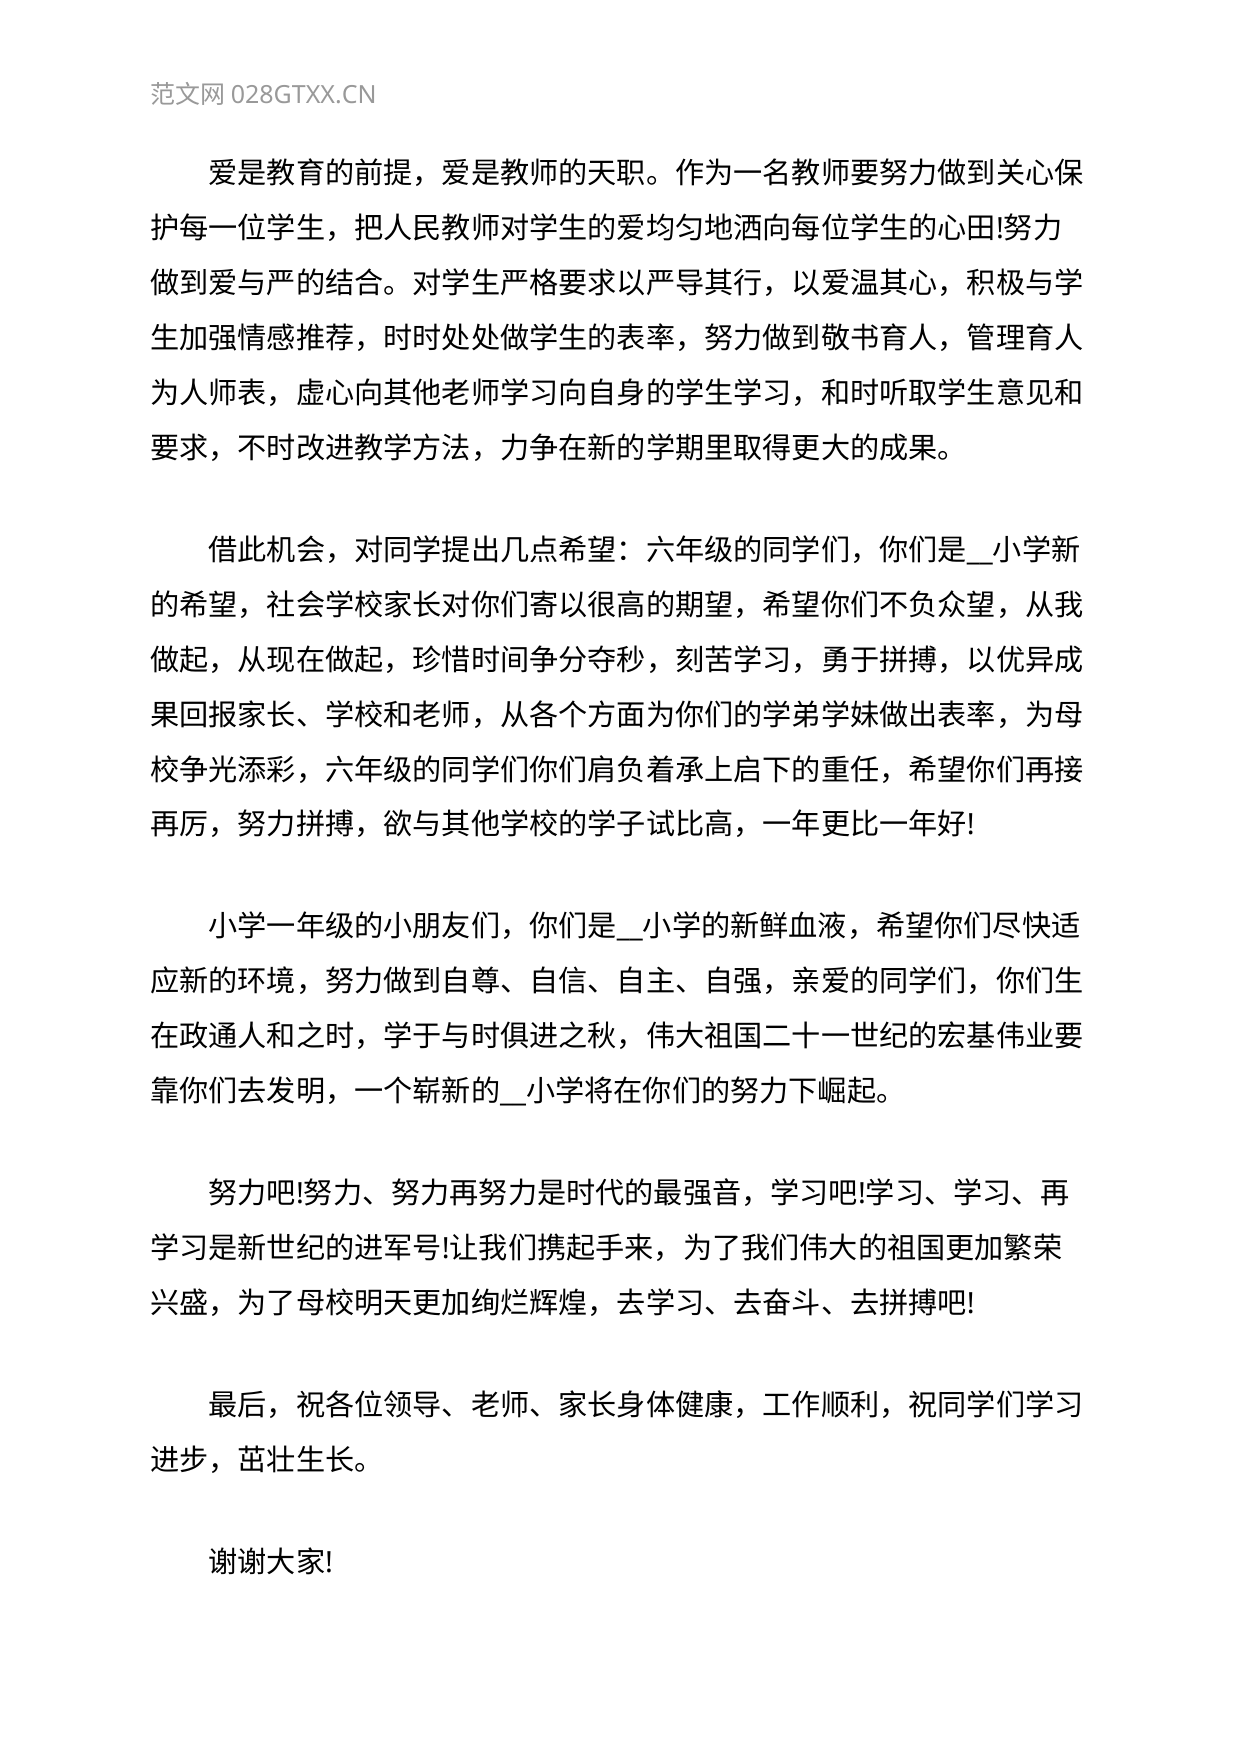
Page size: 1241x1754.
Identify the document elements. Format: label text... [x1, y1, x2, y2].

text 小学一年级的小朋友们，你们是__小学的新鲜血液，希望你们尽快适应新的环境，努力做到自尊、自信、自主、自强，亲爱的同学们，你们生在政通人和之时，学于与时俱进之秋，伟大祖国二十一世纪的宏基伟业要靠你们去发明，一个崭新的__小学将在你们的努力下崛起。 [150, 903, 1090, 1110]
text 爱是教育的前提，爱是教师的天职。作为一名教师要努力做到关心保护每一位学生，把人民教师对学生的爱均匀地洒向每位学生的心田!努力做到爱与严的结合。对学生严格要求以严导其行，以爱温其心，积极与学生加强情感推荐，时时处处做学生的表率，努力做到敬书育人，管理育人为人师表，虚心向其他老师学习向自身的学生学习，和时听取学生意见和要求，不时改进教学方法，力争在新的学期里取得更大的成果。 [150, 150, 1090, 467]
text 最后，祝各位领导、老师、家长身体健康，工作顺利，祝同学们学习进步，茁壮生长。 [150, 1382, 1090, 1479]
text 借此机会，对同学提出几点希望：六年级的同学们，你们是__小学新的希望，社会学校家长对你们寄以很高的期望，希望你们不负众望，从我做起，从现在做起，珍惜时间争分夺秒，刻苦学习，勇于拼搏，以优异成果回报家长、学校和老师，从各个方面为你们的学弟学妹做出表率，为母校争光添彩，六年级的同学们你们肩负着承上启下的重任，希望你们再接再厉，努力拼搏，欲与其他学校的学子试比高，一年更比一年好! [150, 526, 1090, 843]
text 谢谢大家! [150, 1538, 1090, 1581]
text 努力吧!努力、努力再努力是时代的最强音，学习吧!学习、学习、再学习是新世纪的进军号!让我们携起手来，为了我们伟大的祖国更加繁荣兴盛，为了母校明天更加绚烂辉煌，去学习、去奋斗、去拼搏吧! [150, 1170, 1090, 1322]
